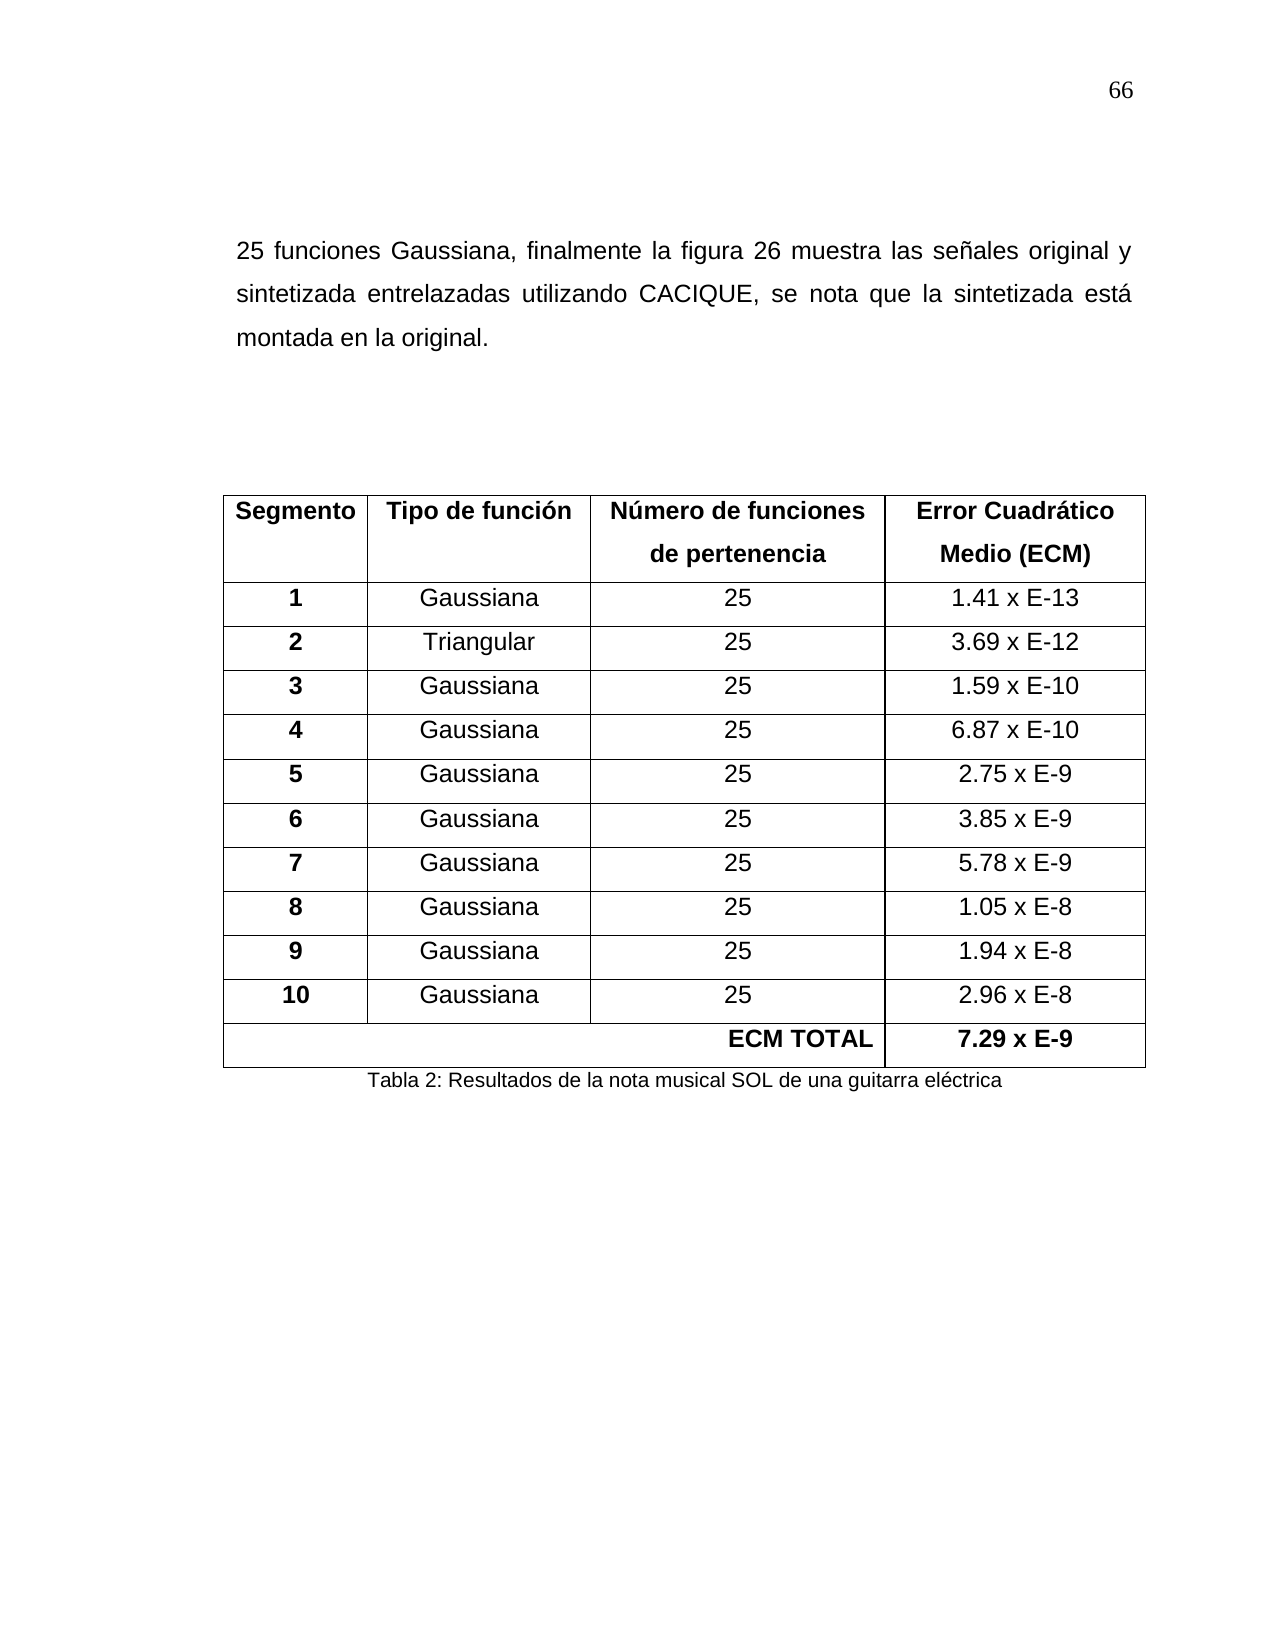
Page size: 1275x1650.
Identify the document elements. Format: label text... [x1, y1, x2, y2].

table_cell 7 [224, 848, 367, 891]
table_header Número de funciones de pertenencia [591, 496, 884, 582]
table_cell Gaussiana [368, 848, 590, 891]
table_cell 25 [591, 936, 884, 979]
table_cell 7.29 x E-9 [886, 1024, 1145, 1067]
table_cell 1.05 x E-8 [886, 892, 1145, 935]
table_cell 3.69 x E-12 [886, 627, 1145, 670]
table_cell 1.94 x E-8 [886, 936, 1145, 979]
table_cell 4 [224, 715, 367, 758]
table_cell 25 [591, 848, 884, 891]
table_cell Gaussiana [368, 980, 590, 1023]
table_cell 5.78 x E-9 [886, 848, 1145, 891]
table_cell 8 [224, 892, 367, 935]
table_header Error Cuadrático Medio (ECM) [886, 496, 1145, 582]
table_cell Gaussiana [368, 715, 590, 758]
table_cell Gaussiana [368, 583, 590, 626]
table_cell Gaussiana [368, 671, 590, 714]
table_cell Gaussiana [368, 892, 590, 935]
table_header Segmento [224, 496, 367, 582]
table_cell 10 [224, 980, 367, 1023]
table_cell 25 [591, 583, 884, 626]
table_cell 25 [591, 804, 884, 847]
table_header Tipo de función [368, 496, 590, 582]
table_cell 9 [224, 936, 367, 979]
table_cell 2.75 x E-9 [886, 760, 1145, 802]
table_cell 1.59 x E-10 [886, 671, 1145, 714]
table_cell 1.41 x E-13 [886, 583, 1145, 626]
table_cell ECM TOTAL [224, 1024, 884, 1067]
table_cell Gaussiana [368, 760, 590, 802]
table_cell 25 [591, 671, 884, 714]
table_cell 2 [224, 627, 367, 670]
table_cell 25 [591, 715, 884, 758]
table_cell 6.87 x E-10 [886, 715, 1145, 758]
table_cell 25 [591, 892, 884, 935]
table_cell 25 [591, 627, 884, 670]
table_cell 25 [591, 980, 884, 1023]
table_cell 2.96 x E-8 [886, 980, 1145, 1023]
table_cell Triangular [368, 627, 590, 670]
table_cell 6 [224, 804, 367, 847]
table_cell 3 [224, 671, 367, 714]
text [236, 236, 1133, 351]
table_cell 25 [591, 760, 884, 802]
table_cell 5 [224, 760, 367, 802]
text Tabla 2: Resultados de la nota musical SOL de una guitarra eléctrica [236, 1068, 1133, 1092]
table_cell 1 [224, 583, 367, 626]
table_cell 3.85 x E-9 [886, 804, 1145, 847]
table_cell Gaussiana [368, 804, 590, 847]
table_cell Gaussiana [368, 936, 590, 979]
